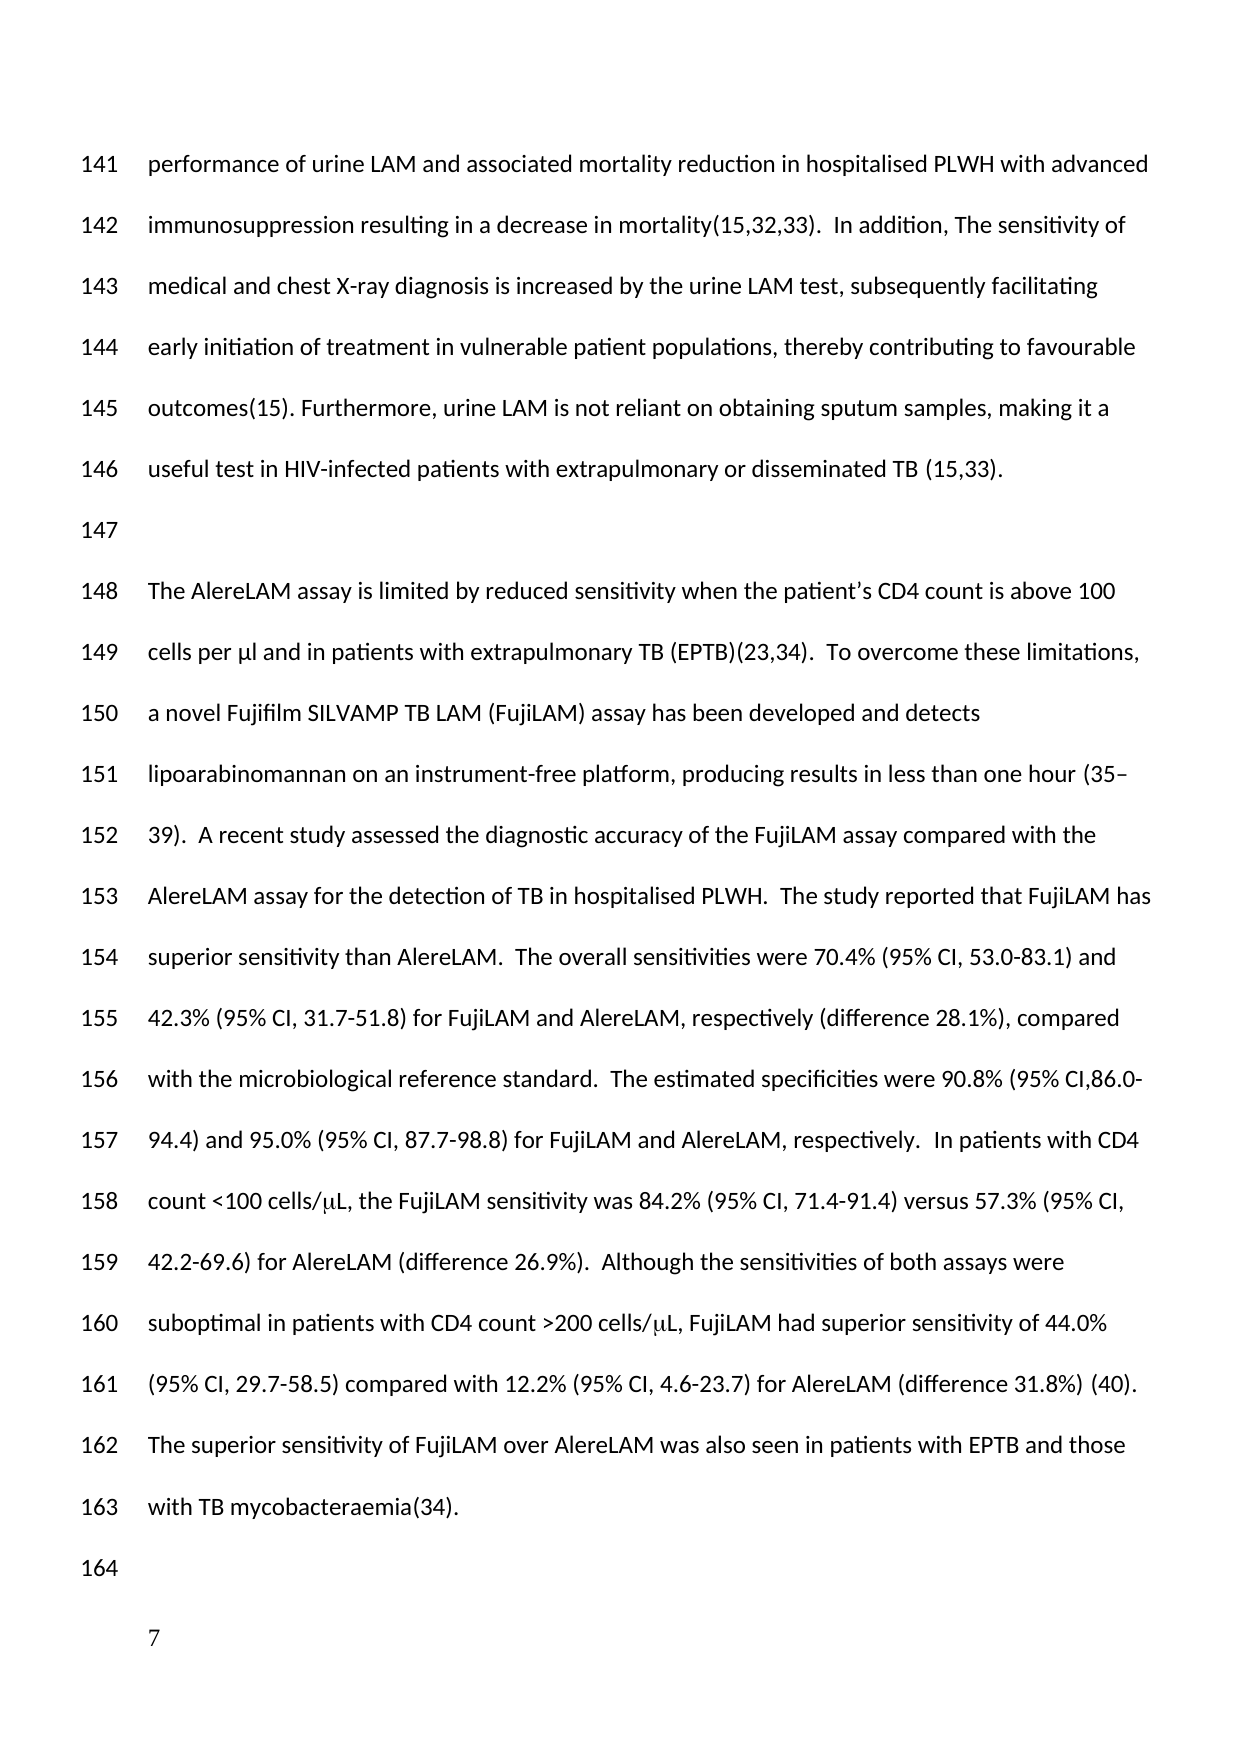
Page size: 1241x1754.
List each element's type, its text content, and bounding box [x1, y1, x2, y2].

text The AlereLAM assay is limited by reduced sensitivity when the patient’s CD4 count is above 100 cells per μl and in patients with extrapulmonary TB (EPTB)(23,34). To overcome these limitations, a novel Fujifilm SILVAMP TB LAM (FujiLAM) assay has been developed and detects lipoarabinomannan on an instrument-free platform, producing results in less than one hour (35–39). A recent study assessed the diagnostic accuracy of the FujiLAM assay compared with the AlereLAM assay for the detection of TB in hospitalised PLWH. The study reported that FujiLAM has superior sensitivity than AlereLAM. The overall sensitivities were 70.4% (95% CI, 53.0-83.1) and 42.3% (95% CI, 31.7-51.8) for FujiLAM and AlereLAM, respectively (difference 28.1%), compared with the microbiological reference standard. The estimated specificities were 90.8% (95% CI,86.0-94.4) and 95.0% (95% CI, 87.7-98.8) for FujiLAM and AlereLAM, respectively. In patients with CD4 count <100 cells/L, the FujiLAM sensitivity was 84.2% (95% CI, 71.4-91.4) versus 57.3% (95% CI, 42.2-69.6) for AlereLAM (difference 26.9%). Although the sensitivities of both assays were suboptimal in patients with CD4 count >200 cells/L, FujiLAM had superior sensitivity of 44.0% (95% CI, 29.7-58.5) compared with 12.2% (95% CI, 4.6-23.7) for AlereLAM (difference 31.8%) (40). The superior sensitivity of FujiLAM over AlereLAM was also seen in patients with EPTB and those with TB mycobacteraemia(34). [148, 575, 1154, 1521]
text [148, 148, 1154, 483]
